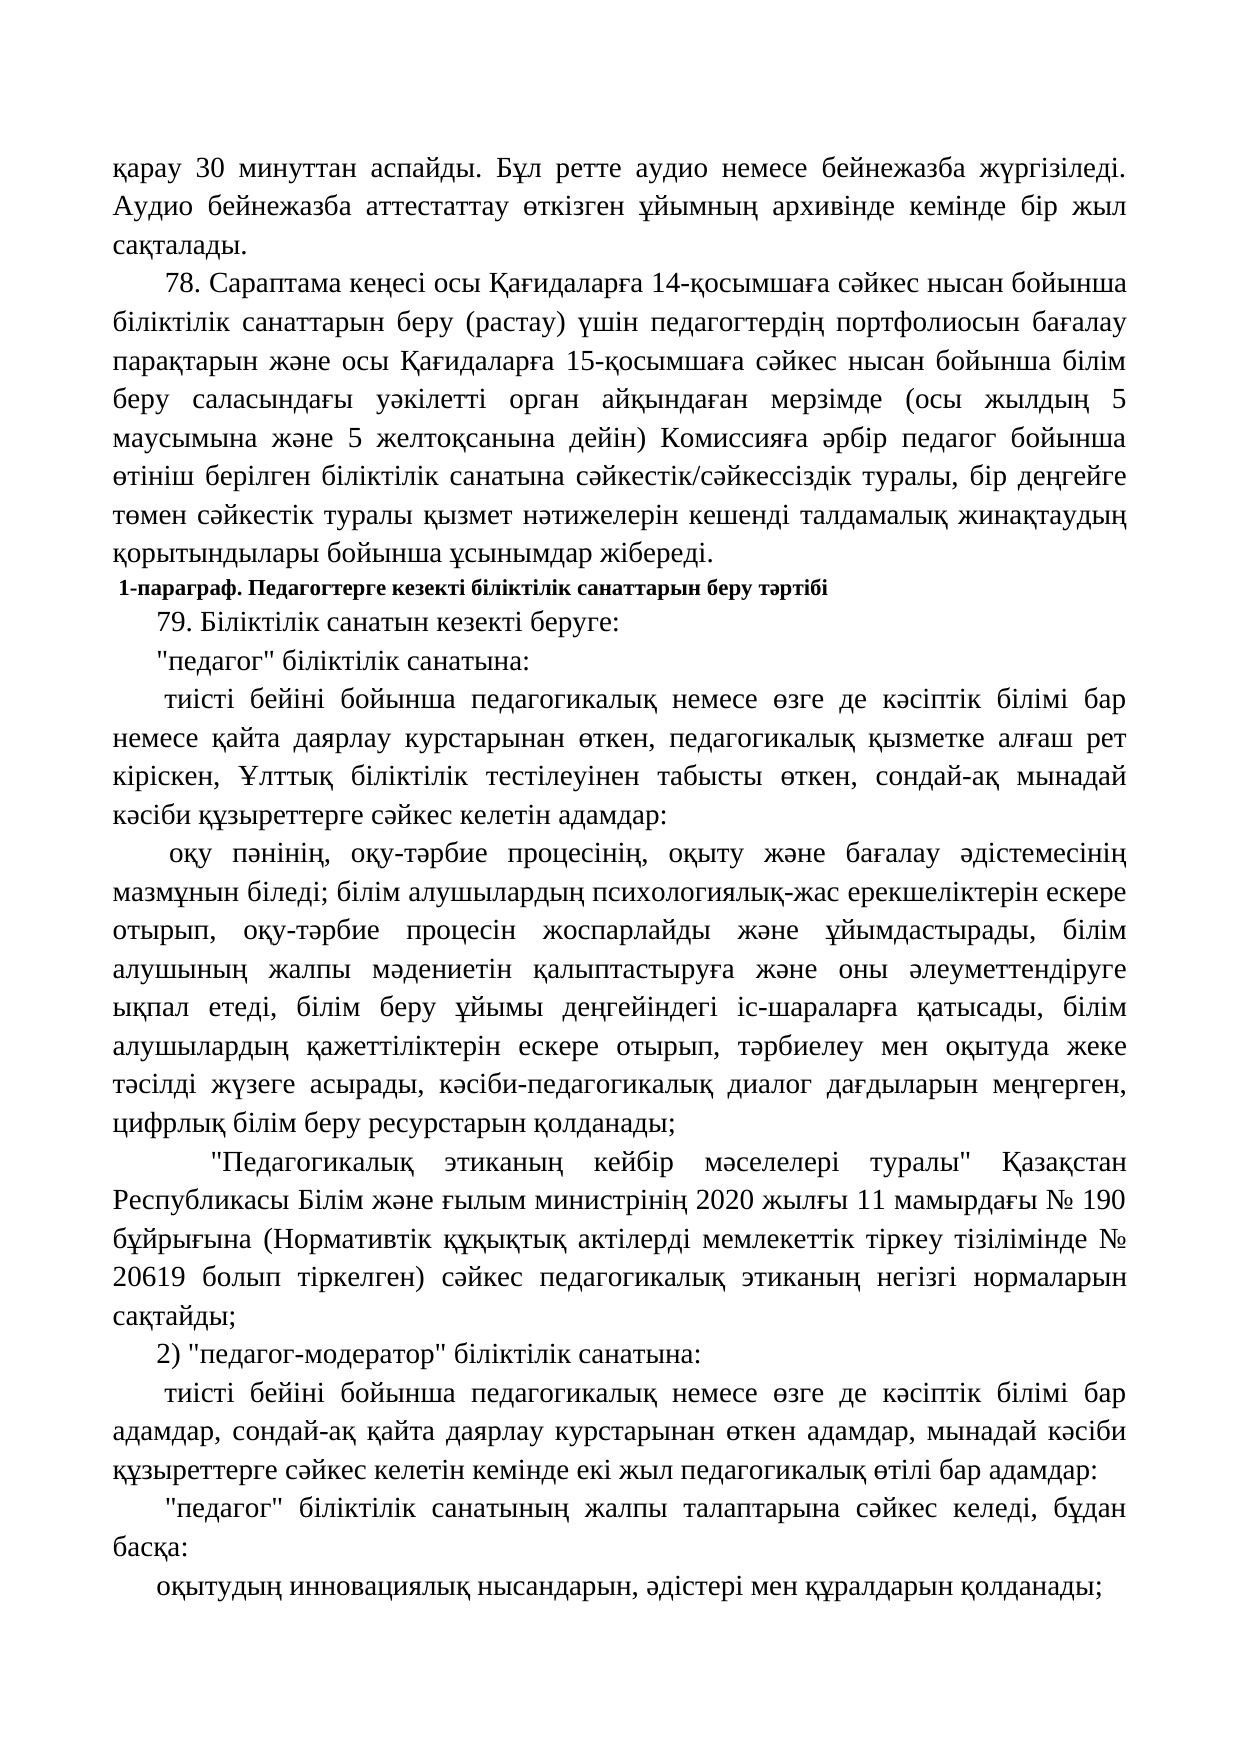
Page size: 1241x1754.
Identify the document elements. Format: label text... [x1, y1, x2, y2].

text оқу пәнінің, оқу-тәрбие процесінің, оқыту және бағалау әдістемесінің мазмұнын біледі; білім алушылардың психологиялық-жас ерекшеліктерін ескере отырып, оқу-тәрбие процесін жоспарлайды және ұйымдастырады, білім алушының жалпы мәдениетін қалыптастыруға және оны әлеуметтендіруге ықпал етеді, білім беру ұйымы деңгейіндегі іс-шараларға қатысады, білім алушылардың қажеттіліктерін ескере отырып, тәрбиелеу мен оқытуда жеке тәсілді жүзеге асырады, кәсіби-педагогикалық диалог дағдыларын меңгерген, цифрлық білім беру ресурстарын қолданады; [112, 835, 1128, 1139]
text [112, 150, 1128, 261]
text "Педагогикалық этиканың кейбір мәселелері туралы" Қазақстан Республикасы Білім және ғылым министрінің 2020 жылғы 11 мамырдағы № 190 бұйрығына (Нормативтік құқықтық актілерді мемлекеттік тіркеу тізілімінде № 20619 болып тіркелген) сәйкес педагогикалық этиканың негізгі нормаларын сақтайды; [112, 1144, 1128, 1331]
text тиісті бейіні бойынша педагогикалық немесе өзге де кәсіптік білімі бар немесе қайта даярлау курстарынан өткен, педагогикалық қызметке алғаш рет кіріскен, Ұлттық біліктілік тестілеуінен табысты өткен, сондай-ақ мынадай кәсіби құзыреттерге сәйкес келетін адамдар: [112, 681, 1128, 830]
text тиісті бейіні бойынша педагогикалық немесе өзге де кәсіптік білімі бар адамдар, сондай-ақ қайта даярлау курстарынан өткен адамдар, мынадай кәсіби құзыреттерге сәйкес келетін кемінде екі жыл педагогикалық өтілі бар адамдар: [112, 1375, 1128, 1486]
text "педагог" біліктілік санатының жалпы талаптарына сәйкес келеді, бұдан басқа: [112, 1491, 1128, 1563]
text 1-параграф. Педагогтерге кезекті біліктілік санаттарын беру тәртібі [112, 574, 1128, 600]
text "педагог" біліктілік санатына: [112, 643, 1128, 676]
text оқытудың инновациялық нысандарын, әдістері мен құралдарын қолданады; [112, 1568, 1128, 1601]
text 78. Сараптама кеңесі осы Қағидаларға 14-қосымшаға сәйкес нысан бойынша біліктілік санаттарын беру (растау) үшін педагогтердің портфолиосын бағалау парақтарын және осы Қағидаларға 15-қосымшаға сәйкес нысан бойынша білім беру саласындағы уәкілетті орган айқындаған мерзімде (осы жылдың 5 маусымына және 5 желтоқсанына дейін) Комиссияға әрбір педагог бойынша өтініш берілген біліктілік санатына сәйкестік/сәйкессіздік туралы, бір деңгейге төмен сәйкестік туралы қызмет нәтижелерін кешенді талдамалық жинақтаудың қорытындылары бойынша ұсынымдар жібереді. [112, 266, 1128, 569]
text 2) "педагог-модератор" біліктілік санатына: [112, 1336, 1128, 1370]
text 79. Біліктілік санатын кезекті беруге: [112, 604, 1128, 638]
